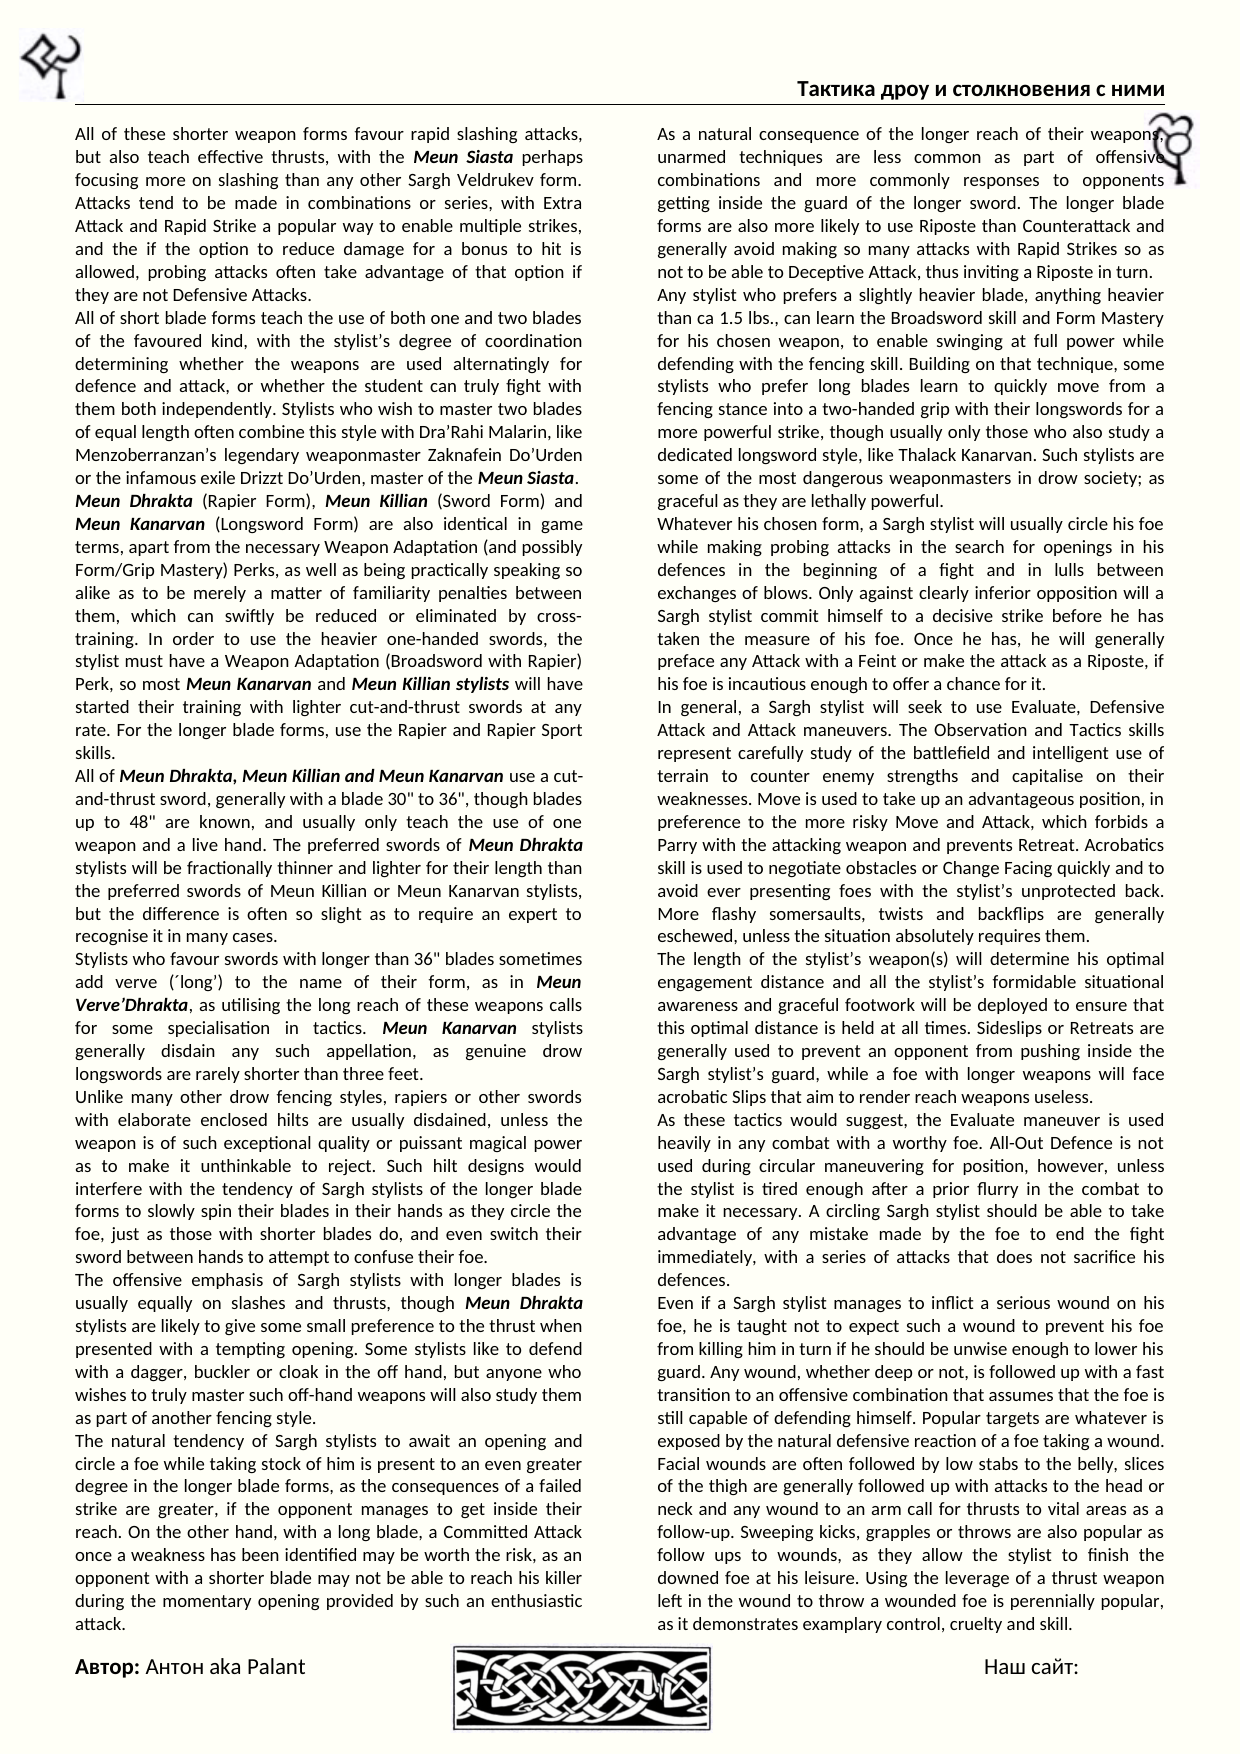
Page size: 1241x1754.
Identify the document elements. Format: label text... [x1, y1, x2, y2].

text The natural tendency of Sargh stylists to await an opening and circle a foe while taking stock of him is present to an even greater degree in the longer blade forms, as the consequences of a failed strike are greater, if the opponent manages to get inside their reach. On the other hand, with a long blade, a Committed Attack once a weakness has been identified may be worth the risk, as an opponent with a shorter blade may not be able to reach his killer during the momentary opening provided by such an enthusiastic attack. [75, 1429, 583, 1635]
text In general, a Sargh stylist will seek to use Evaluate, Defensive Attack and Attack maneuvers. The Observation and Tactics skills represent carefully study of the battlefield and intelligent use of terrain to counter enemy strengths and capitalise on their weaknesses. Move is used to take up an advantageous position, in preference to the more risky Move and Attack, which forbids a Parry with the attacking weapon and prevents Retreat. Acrobatics skill is used to negotiate obstacles or Change Facing quickly and to avoid ever presenting foes with the stylist’s unprotected back. More flashy somersaults, twists and backflips are generally eschewed, unless the situation absolutely requires them. [657, 695, 1165, 947]
text Stylists who favour swords with longer than 36" blades sometimes add verve (´long’) to the name of their form, as in Meun Verve’Dhrakta, as utilising the long reach of these weapons calls for some specialisation in tactics. Meun Kanarvan stylists generally disdain any such appellation, as genuine drow longswords are rarely shorter than three feet. [75, 947, 583, 1085]
text Unlike many other drow fencing styles, rapiers or other swords with elaborate enclosed hilts are usually disdained, unless the weapon is of such exceptional quality or puissant magical power as to make it unthinkable to reject. Such hilt designs would interfere with the tendency of Sargh stylists of the longer blade forms to slowly spin their blades in their hands as they circle the foe, just as those with shorter blades do, and even switch their sword between hands to attempt to confuse their foe. [75, 1085, 583, 1268]
picture [451, 1644, 712, 1732]
text All of short blade forms teach the use of both one and two blades of the favoured kind, with the stylist’s degree of coordination determining whether the weapons are used alternatingly for defence and attack, or whether the student can truly fight with them both independently. Stylists who wish to master two blades of equal length often combine this style with Dra’Rahi Malarin, like Menzoberranzan’s legendary weaponmaster Zaknafein Do’Urden or the infamous exile Drizzt Do’Urden, master of the Meun Siasta. [75, 306, 583, 489]
picture [18, 28, 85, 102]
text As these tactics would suggest, the Evaluate maneuver is used heavily in any combat with a worthy foe. All-Out Defence is not used during circular maneuvering for position, however, unless the stylist is tired enough after a prior flurry in the combat to make it necessary. A circling Sargh stylist should be able to take advantage of any mistake made by the foe to end the fight immediately, with a series of attacks that does not sacrifice his defences. [657, 1108, 1165, 1291]
text Whatever his chosen form, a Sargh stylist will usually circle his foe while making probing attacks in the search for openings in his defences in the beginning of a fight and in lulls between exchanges of blows. Only against clearly inferior opposition will a Sargh stylist commit himself to a decisive strike before he has taken the measure of his foe. Once he has, he will generally preface any Attack with a Feint or make the attack as a Riposte, if his foe is incautious enough to offer a chance for it. [657, 512, 1165, 695]
text Facial wounds are often followed by low stabs to the belly, slices of the thigh are generally followed up with attacks to the head or neck and any wound to an arm call for thrusts to vital areas as a follow-up. Sweeping kicks, grapples or throws are also popular as follow ups to wounds, as they allow the stylist to finish the downed foe at his leisure. Using the leverage of a thrust weapon left in the wound to throw a wounded foe is perennially popular, as it demonstrates examplary control, cruelty and skill. [657, 1452, 1165, 1635]
text Even if a Sargh stylist manages to inflict a serious wound on his foe, he is taught not to expect such a wound to prevent his foe from killing him in turn if he should be unwise enough to lower his guard. Any wound, whether deep or not, is followed up with a fast transition to an offensive combination that assumes that the foe is still capable of defending himself. Popular targets are whatever is exposed by the natural defensive reaction of a foe taking a wound. [657, 1291, 1165, 1452]
text As a natural consequence of the longer reach of their weapons, unarmed techniques are less common as part of offensive combinations and more commonly responses to opponents getting inside the guard of the longer sword. The longer blade forms are also more likely to use Riposte than Counterattack and generally avoid making so many attacks with Rapid Strikes so as not to be able to Deceptive Attack, thus inviting a Riposte in turn. [657, 122, 1165, 283]
text Meun Dhrakta (Rapier Form), Meun Killian (Sword Form) and Meun Kanarvan (Longsword Form) are also identical in game terms, apart from the necessary Weapon Adaptation (and possibly Form/Grip Mastery) Perks, as well as being practically speaking so alike as to be merely a matter of familiarity penalties between them, which can swiftly be reduced or eliminated by cross-training. In order to use the heavier one-handed swords, the stylist must have a Weapon Adaptation (Broadsword with Rapier) Perk, so most Meun Kanarvan and Meun Killian stylists will have started their training with lighter cut-and-thrust swords at any rate. For the longer blade forms, use the Rapier and Rapier Sport skills. [75, 489, 583, 764]
text All of these shorter weapon forms favour rapid slashing attacks, but also teach effective thrusts, with the Meun Siasta perhaps focusing more on slashing than any other Sargh Veldrukev form. Attacks tend to be made in combinations or series, with Extra Attack and Rapid Strike a popular way to enable multiple strikes, and the if the option to reduce damage for a bonus to hit is allowed, probing attacks often take advantage of that option if they are not Defensive Attacks. [75, 122, 583, 306]
text The length of the stylist’s weapon(s) will determine his optimal engagement distance and all the stylist’s formidable situational awareness and graceful footwork will be deployed to ensure that this optimal distance is held at all times. Sideslips or Retreats are generally used to prevent an opponent from pushing inside the Sargh stylist’s guard, while a foe with longer weapons will face acrobatic Slips that aim to render reach weapons useless. [657, 947, 1165, 1108]
text All of Meun Dhrakta, Meun Killian and Meun Kanarvan use a cut-and-thrust sword, generally with a blade 30" to 36", though blades up to 48" are known, and usually only teach the use of one weapon and a live hand. The preferred swords of Meun Dhrakta stylists will be fractionally thinner and lighter for their length than the preferred swords of Meun Killian or Meun Kanarvan stylists, but the difference is often so slight as to require an expert to recognise it in many cases. [75, 764, 583, 947]
text The offensive emphasis of Sargh stylists with longer blades is usually equally on slashes and thrusts, though Meun Dhrakta stylists are likely to give some small preference to the thrust when presented with a tempting opening. Some stylists like to defend with a dagger, buckler or cloak in the off hand, but anyone who wishes to truly master such off-hand weapons will also study them as part of another fencing style. [75, 1268, 583, 1429]
text Any stylist who prefers a slightly heavier blade, anything heavier than ca 1.5 lbs., can learn the Broadsword skill and Form Mastery for his chosen weapon, to enable swinging at full power while defending with the fencing skill. Building on that technique, some stylists who prefer long blades learn to quickly move from a fencing stance into a two-handed grip with their longswords for a more powerful strike, though usually only those who also study a dedicated longsword style, like Thalack Kanarvan. Such stylists are some of the most dangerous weaponmasters in drow society; as graceful as they are lethally powerful. [657, 283, 1165, 512]
picture [1143, 110, 1200, 189]
